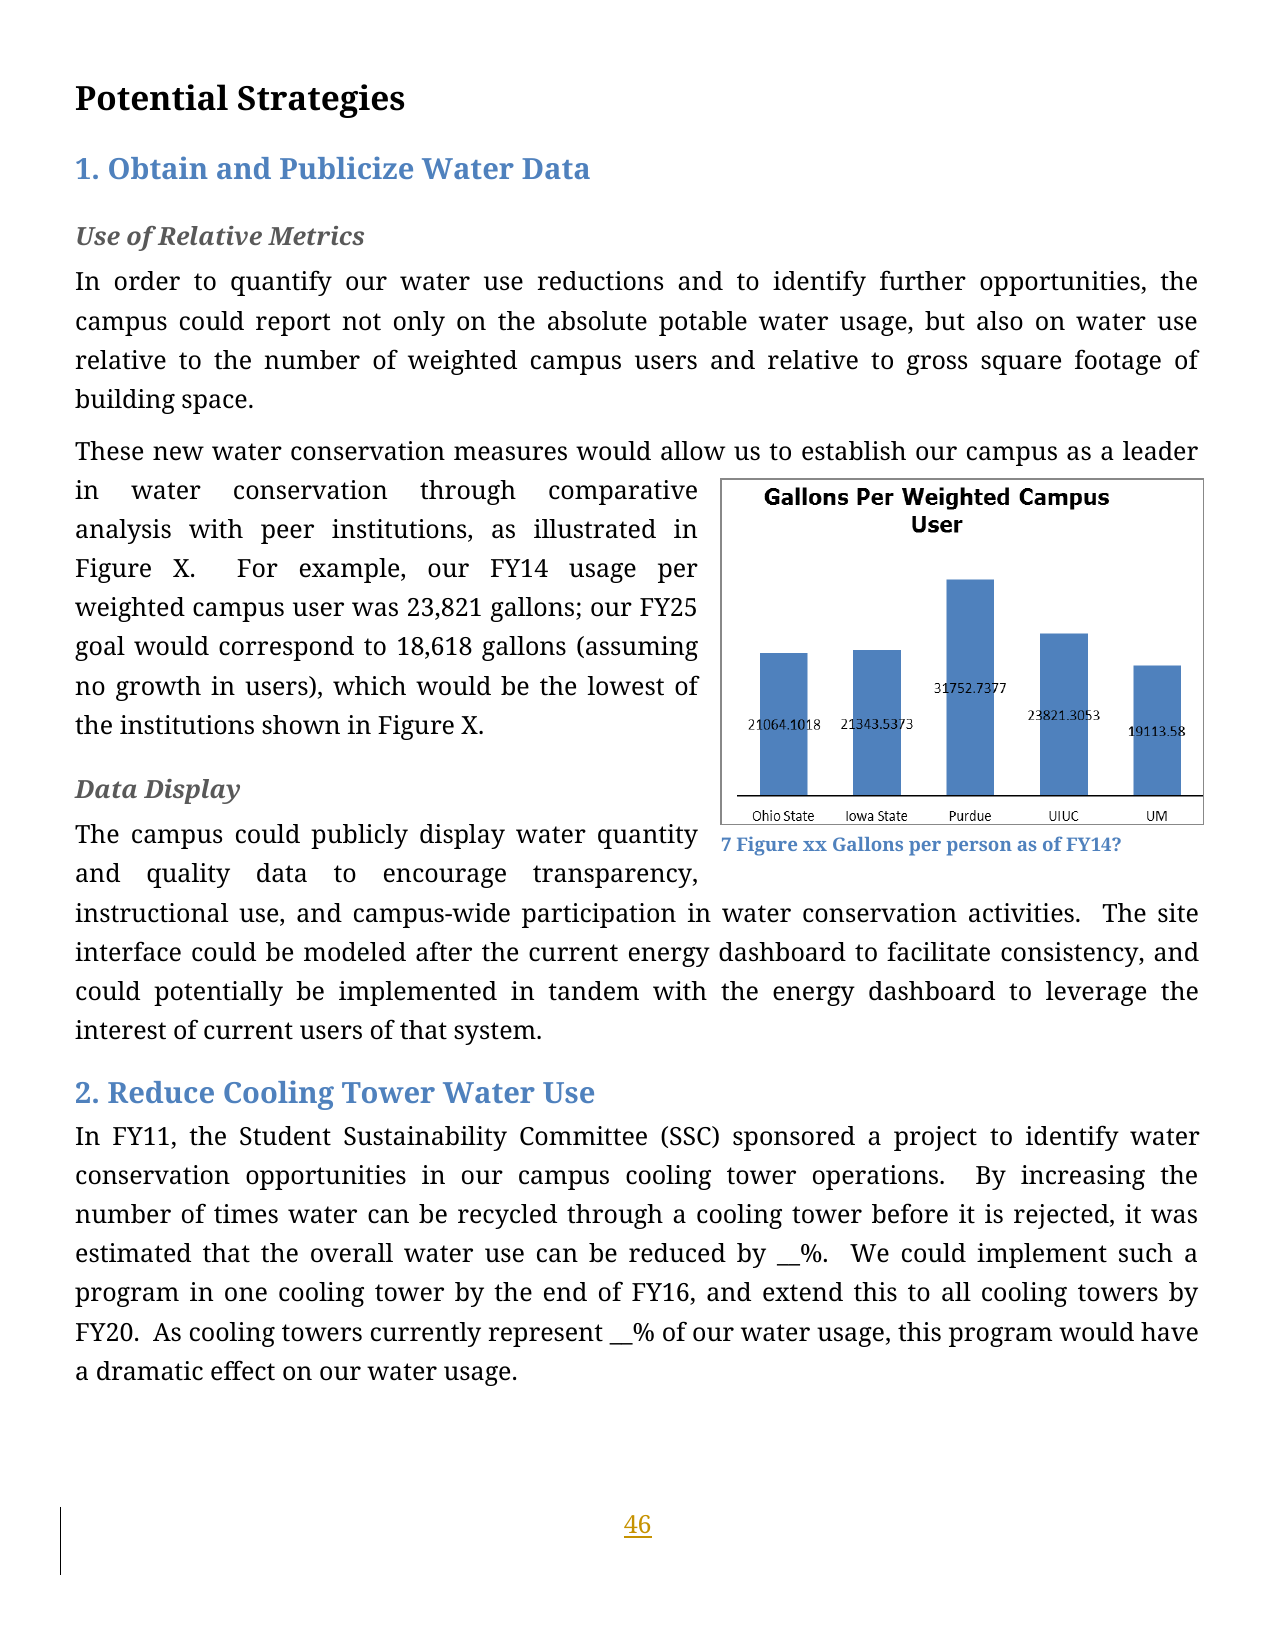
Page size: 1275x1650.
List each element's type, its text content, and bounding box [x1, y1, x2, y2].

text The campus could publicly display water quantity and quality data to encourage transparency, instructional use, and campus-wide participation in water conservation activities. The site interface could be modeled after the current energy dashboard to facilitate consistency, and could potentially be implemented in tandem with the energy dashboard to leverage the interest of current users of that system. [75, 817, 1200, 1047]
subtitle Use of Relative Metrics [75, 219, 1200, 253]
text In FY11, the Student Sustainability Committee (SSC) sponsored a project to identify water conservation opportunities in our campus cooling tower operations. By increasing the number of times water can be recycled through a cooling tower before it is rejected, it was estimated that the overall water use can be reduced by __%. We could implement such a program in one cooling tower by the end of FY16, and extend this to all cooling towers by FY20. As cooling towers currently represent __% of our water usage, this program would have a dramatic effect on our water usage. [75, 1118, 1200, 1387]
subtitle Data Display [75, 772, 720, 806]
text In order to quantify our water use reductions and to identify further opportunities, the campus could report not only on the absolute potable water usage, but also on water use relative to the number of weighted campus users and relative to gross square footage of building space. [75, 264, 1200, 416]
subtitle 2. Reduce Cooling Tower Water Use [75, 1073, 1200, 1112]
subtitle 1. Obtain and Publicize Water Data [75, 148, 1200, 188]
picture [721, 479, 1203, 824]
subtitle Potential Strategies [75, 75, 1200, 120]
text These new water conservation measures would allow us to establish our campus as a leader in water conservation through comparative analysis with peer institutions, as illustrated in Figure X. For example, our FY14 usage per weighted campus user was 23,821 gallons; our FY25 goal would correspond to 18,618 gallons (assuming no growth in users), which would be the lowest of the institutions shown in Figure X. [75, 433, 1200, 741]
